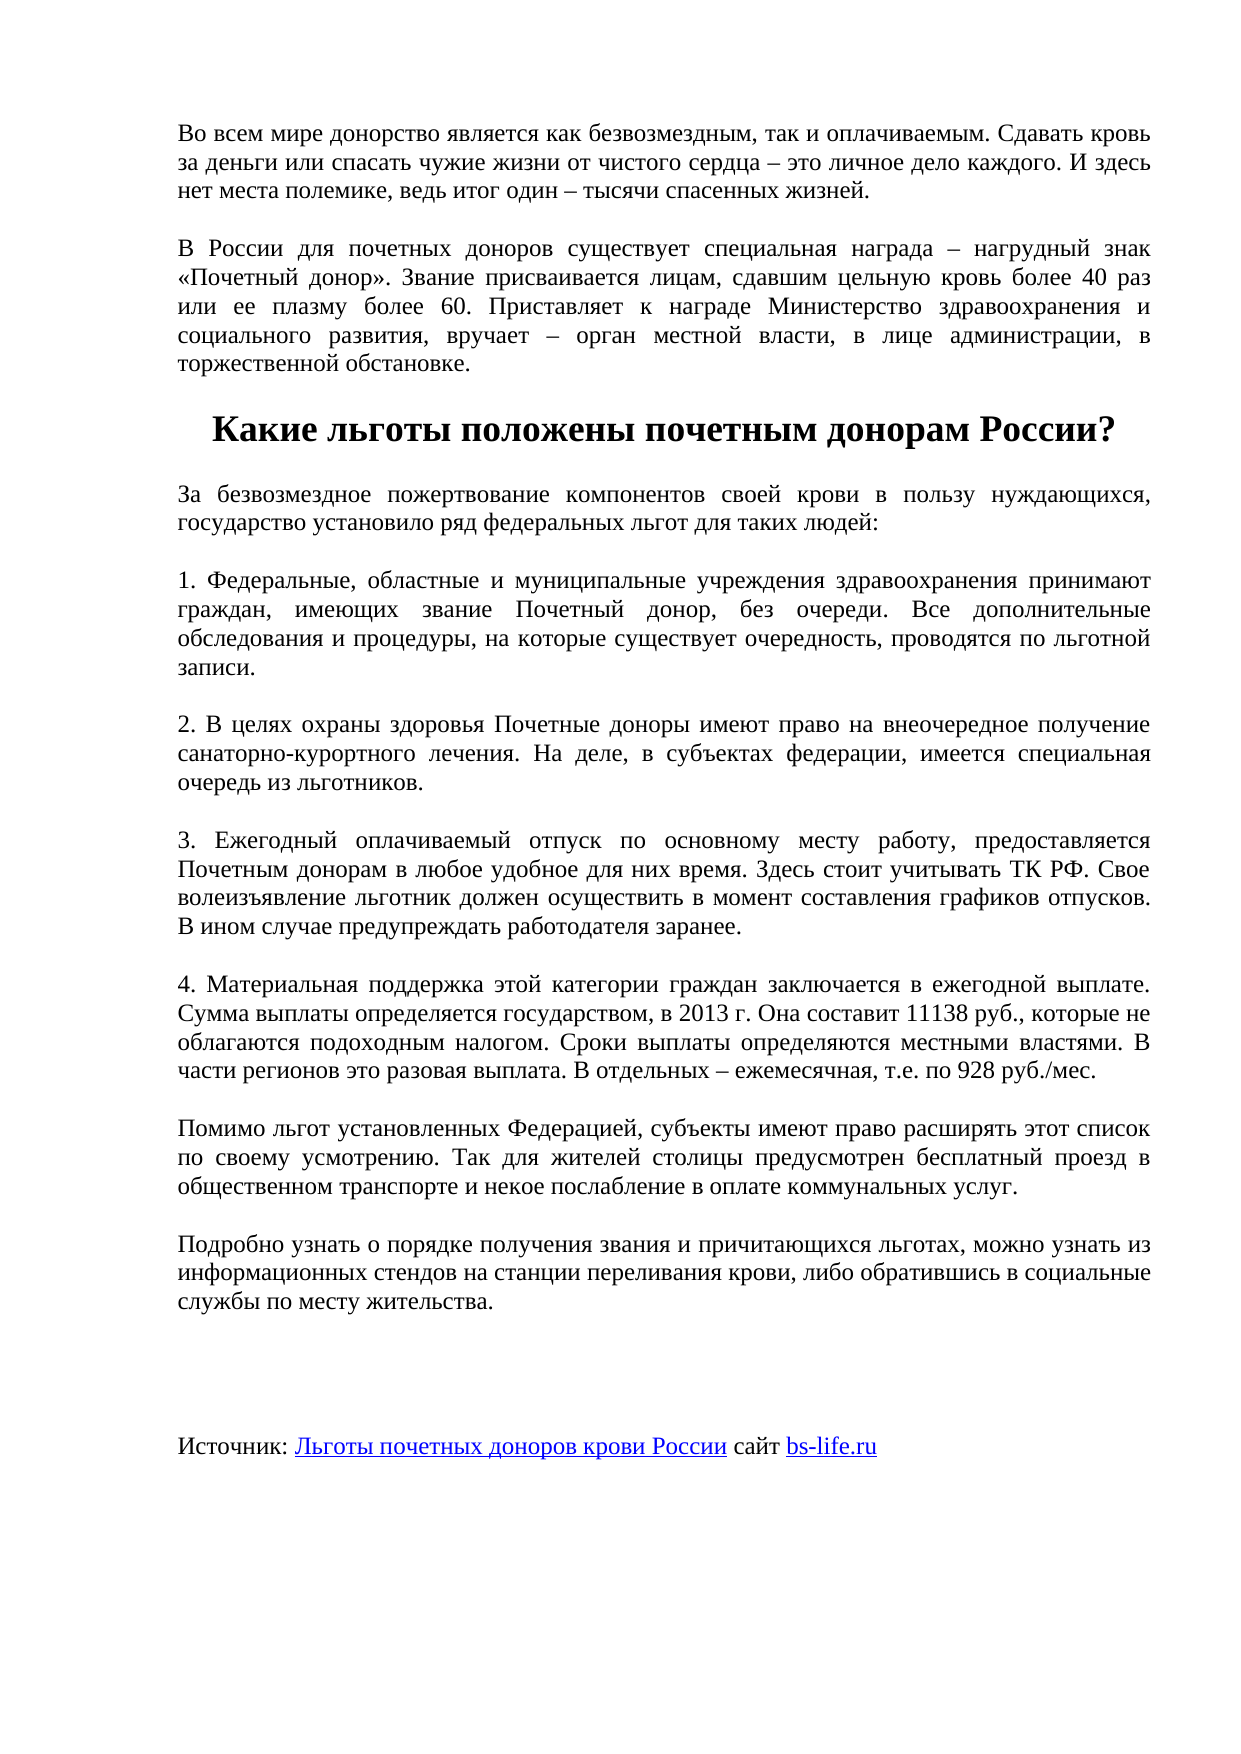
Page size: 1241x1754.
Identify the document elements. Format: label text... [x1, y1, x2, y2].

text Источник: Льготы почетных доноров крови России сайт bs-life.ru [177, 1402, 1152, 1459]
text Во всем мире донорство является как безвозмездным, так и оплачиваемым. Сдавать кровь за деньги или спасать чужие жизни от чистого сердца – это личное дело каждого. И здесь нет места полемике, ведь итог один – тысячи спасенных жизней. [177, 118, 1152, 204]
text 1. Федеральные, областные и муниципальные учреждения здравоохранения принимают граждан, имеющих звание Почетный донор, без очереди. Все дополнительные обследования и процедуры, на которые существует очередность, проводятся по льготной записи. [177, 565, 1152, 680]
text 4. Материальная поддержка этой категории граждан заключается в ежегодной выплате. Сумма выплаты определяется государством, в 2013 г. Она составит 11138 руб., которые не облагаются подоходным налогом. Сроки выплаты определяются местными властями. В части регионов это разовая выплата. В отдельных – ежемесячная, т.е. по 928 руб./мес. [177, 969, 1152, 1084]
text 3. Ежегодный оплачиваемый отпуск по основному месту работу, предоставляется Почетным донорам в любое удобное для них время. Здесь стоит учитывать ТК РФ. Свое волеизъявление льготник должен осуществить в момент составления графиков отпусков. В ином случае предупреждать работодателя заранее. [177, 825, 1152, 940]
text Помимо льгот установленных Федерацией, субъекты имеют право расширять этот список по своему усмотрению. Так для жителей столицы предусмотрен бесплатный проезд в общественном транспорте и некое послабление в оплате коммунальных услуг. [177, 1113, 1152, 1199]
text За безвозмездное пожертвование компонентов своей крови в пользу нуждающихся, государство установило ряд федеральных льгот для таких людей: [177, 479, 1152, 536]
text Какие льготы положены почетным донорам России? [177, 406, 1152, 449]
text Подробно узнать о порядке получения звания и причитающихся льготах, можно узнать из информационных стендов на станции переливания крови, либо обратившись в социальные службы по месту жительства. [177, 1229, 1152, 1315]
text 2. В целях охраны здоровья Почетные доноры имеют право на внеочередное получение санаторно-курортного лечения. На деле, в субъектах федерации, имеется специальная очередь из льготников. [177, 709, 1152, 796]
text В России для почетных доноров существует специальная награда – нагрудный знак «Почетный донор». Звание присваивается лицам, сдавшим цельную кровь более 40 раз или ее плазму более 60. Приставляет к награде Министерство здравоохранения и социального развития, вручает – орган местной власти, в лице администрации, в торжественной обстановке. [177, 233, 1152, 377]
